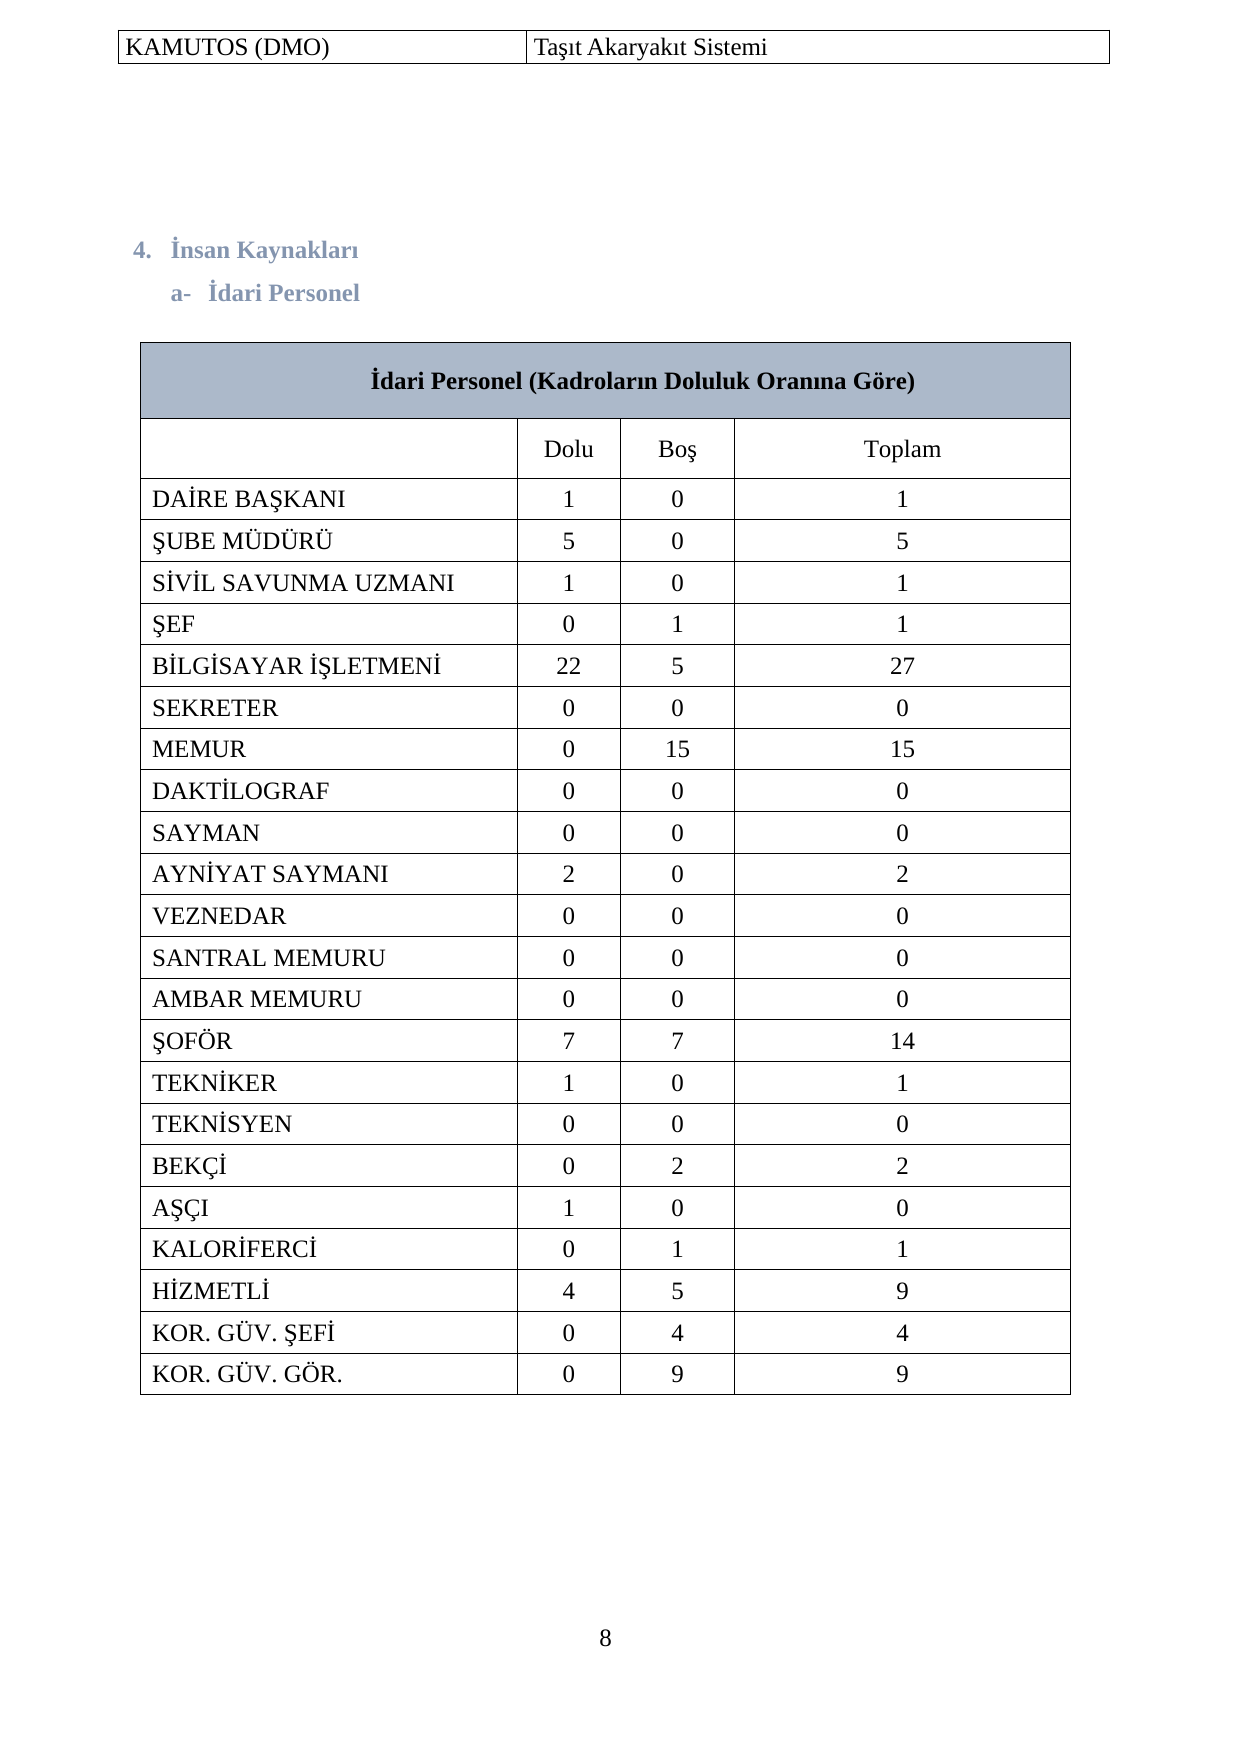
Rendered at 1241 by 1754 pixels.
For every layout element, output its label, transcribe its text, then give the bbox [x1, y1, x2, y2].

table_cell 5 [621, 1270, 734, 1311]
table_cell 0 [621, 687, 734, 727]
table_cell 2 [735, 1145, 1070, 1186]
table_cell 4 [518, 1270, 620, 1311]
table_cell 1 [518, 479, 620, 519]
table_cell 2 [621, 1145, 734, 1186]
table_cell 0 [518, 1229, 620, 1269]
table_cell SEKRETER [141, 687, 517, 727]
table_cell 0 [621, 1187, 734, 1227]
table_cell Taşıt Akaryakıt Sistemi [527, 31, 1109, 63]
table_cell Dolu [518, 419, 620, 477]
table_cell 5 [621, 645, 734, 686]
table_cell 22 [518, 645, 620, 686]
table_cell 1 [518, 562, 620, 602]
table_cell 1 [518, 1187, 620, 1227]
table_cell Toplam [735, 419, 1070, 477]
table_cell 0 [518, 687, 620, 727]
table_cell 0 [621, 479, 734, 519]
table_cell 5 [518, 520, 620, 561]
table_cell BİLGİSAYAR İŞLETMENİ [141, 645, 517, 686]
table_cell DAİRE BAŞKANI [141, 479, 517, 519]
table_cell 1 [518, 1062, 620, 1102]
table_cell 9 [735, 1354, 1070, 1394]
table_cell SİVİL SAVUNMA UZMANI [141, 562, 517, 602]
table_cell 1 [735, 1062, 1070, 1102]
table_cell 0 [621, 520, 734, 561]
table_cell 0 [518, 1354, 620, 1394]
table_cell SAYMAN [141, 812, 517, 852]
table_cell 1 [735, 604, 1070, 644]
table_cell ŞOFÖR [141, 1020, 517, 1061]
table_cell [141, 419, 517, 477]
table_cell 1 [735, 1229, 1070, 1269]
table_cell Boş [621, 419, 734, 477]
table_cell 0 [735, 1104, 1070, 1144]
table_cell 0 [621, 1062, 734, 1102]
table_cell KALORİFERCİ [141, 1229, 517, 1269]
table_cell HİZMETLİ [141, 1270, 517, 1311]
table_cell 4 [621, 1312, 734, 1352]
table_cell 7 [621, 1020, 734, 1061]
table_cell TEKNİSYEN [141, 1104, 517, 1144]
table_cell 9 [621, 1354, 734, 1394]
table_cell AMBAR MEMURU [141, 979, 517, 1019]
table_cell KAMUTOS (DMO) [119, 31, 526, 63]
table_cell 0 [518, 979, 620, 1019]
table_cell 15 [621, 729, 734, 769]
table_header İdari Personel (Kadroların Doluluk Oranına Göre) [141, 343, 1070, 418]
table_cell DAKTİLOGRAF [141, 770, 517, 811]
table_cell 1 [735, 479, 1070, 519]
table_cell 0 [518, 604, 620, 644]
table_cell 0 [518, 1145, 620, 1186]
table_cell 5 [735, 520, 1070, 561]
table_cell AŞÇI [141, 1187, 517, 1227]
list İdari Personel [170, 278, 1093, 307]
table_cell 0 [621, 895, 734, 936]
table_cell 0 [518, 937, 620, 977]
table_cell 27 [735, 645, 1070, 686]
table_cell ŞEF [141, 604, 517, 644]
table_cell 1 [621, 604, 734, 644]
table_cell 0 [735, 812, 1070, 852]
table_cell 14 [735, 1020, 1070, 1061]
table_cell 0 [621, 937, 734, 977]
table_cell 9 [735, 1270, 1070, 1311]
table_cell 0 [518, 1104, 620, 1144]
table_cell 0 [621, 854, 734, 894]
table_cell 0 [621, 979, 734, 1019]
table_cell 0 [621, 812, 734, 852]
table_cell 0 [735, 937, 1070, 977]
table_cell MEMUR [141, 729, 517, 769]
table_cell 0 [735, 979, 1070, 1019]
table_cell 0 [735, 895, 1070, 936]
table_cell 7 [518, 1020, 620, 1061]
list İnsan Kaynakları [133, 235, 1093, 263]
table_cell 0 [518, 895, 620, 936]
table_cell 0 [621, 562, 734, 602]
table_cell 0 [518, 729, 620, 769]
table_cell TEKNİKER [141, 1062, 517, 1102]
table_cell 0 [518, 1312, 620, 1352]
table_cell AYNİYAT SAYMANI [141, 854, 517, 894]
table_cell 4 [735, 1312, 1070, 1352]
table_cell BEKÇİ [141, 1145, 517, 1186]
table_cell 0 [735, 770, 1070, 811]
table_cell 0 [735, 1187, 1070, 1227]
table_cell 0 [518, 770, 620, 811]
table_cell 0 [518, 812, 620, 852]
table_cell 0 [621, 1104, 734, 1144]
table_cell ŞUBE MÜDÜRÜ [141, 520, 517, 561]
table_cell 2 [735, 854, 1070, 894]
table_cell 0 [621, 770, 734, 811]
table_cell SANTRAL MEMURU [141, 937, 517, 977]
table_cell KOR. GÜV. ŞEFİ [141, 1312, 517, 1352]
table_cell 1 [621, 1229, 734, 1269]
table_cell 1 [735, 562, 1070, 602]
table_cell KOR. GÜV. GÖR. [141, 1354, 517, 1394]
table_cell 0 [735, 687, 1070, 727]
table_cell 2 [518, 854, 620, 894]
table_cell 15 [735, 729, 1070, 769]
table_cell VEZNEDAR [141, 895, 517, 936]
